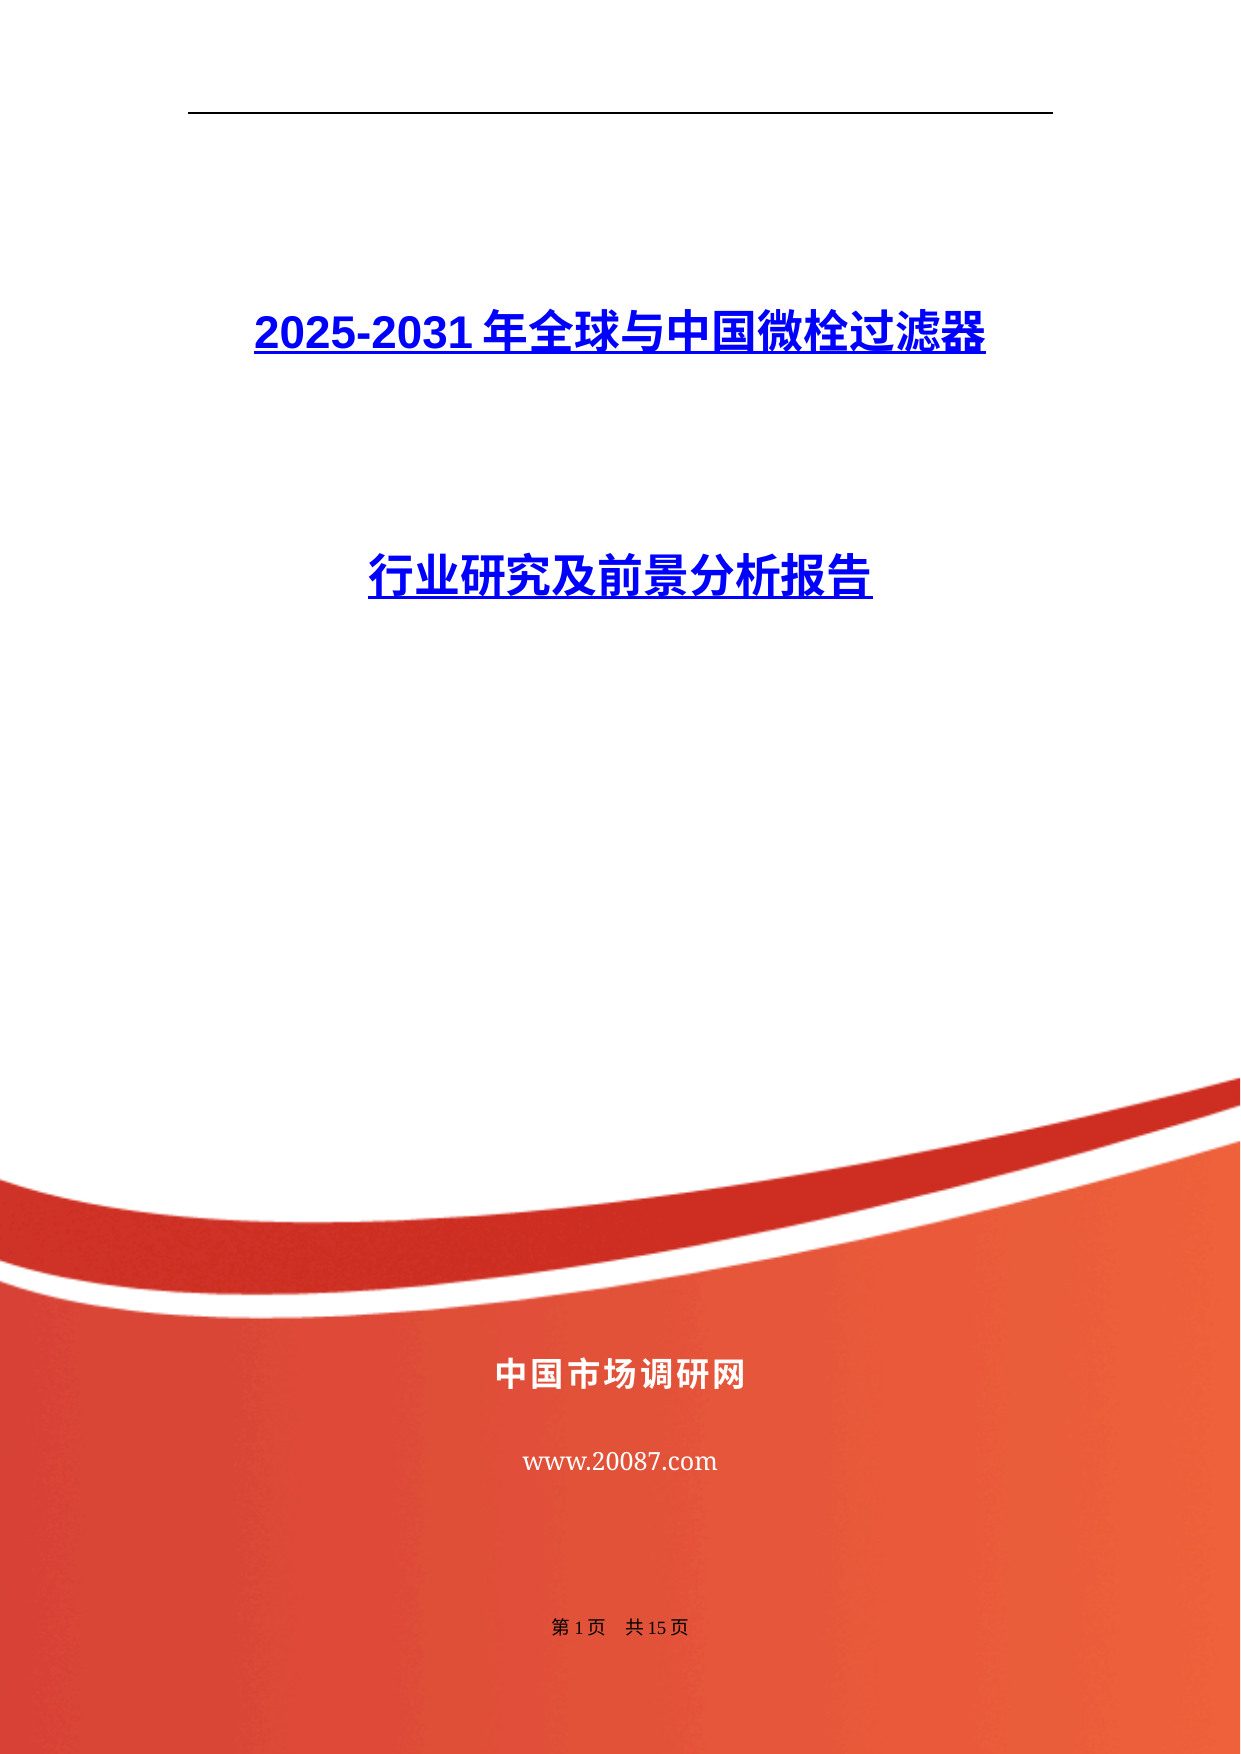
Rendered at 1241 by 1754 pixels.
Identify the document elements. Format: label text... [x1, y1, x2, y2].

subtitle 中国市场调研网 [187, 1339, 1053, 1404]
picture [0, 1006, 1241, 1754]
text www.20087.com [187, 1428, 1053, 1493]
table_header 2025-2031年全球与中国微栓过滤器行业研究及前景分析报告 [188, 207, 1053, 773]
